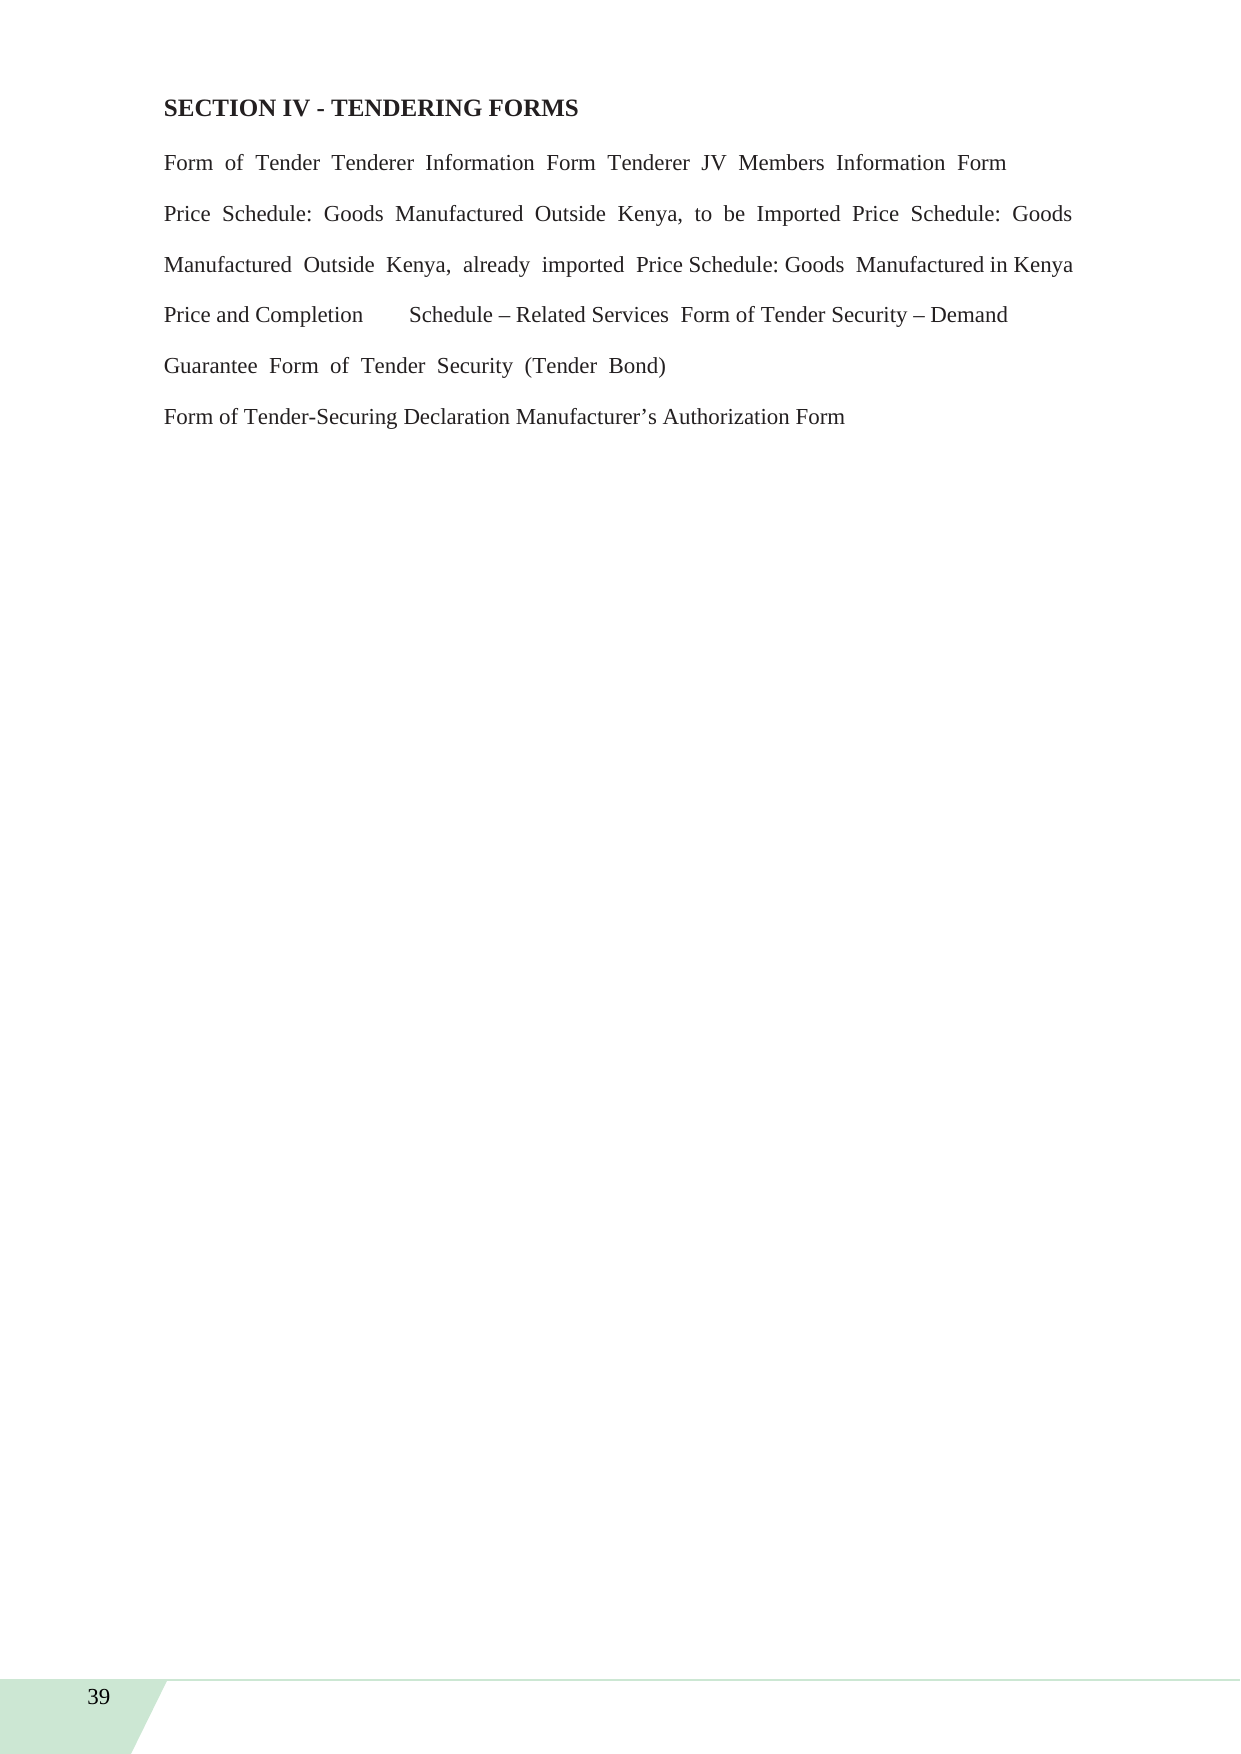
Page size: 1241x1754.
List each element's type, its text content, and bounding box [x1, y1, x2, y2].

text Form of Tender-Securing Declaration Manufacturer’s Authorization Form [163, 403, 1090, 429]
subtitle SECTION IV - TENDERING FORMS [164, 93, 1165, 122]
text Price Schedule: Goods Manufactured Outside Kenya, to be Imported Price Schedule: Goods Manufactured Outside Kenya, already imported Price Schedule: Goods Manufactured in Kenya Price and Completion Schedule – Related Services Form of Tender Security – Demand Guarantee Form of Tender Security (Tender Bond) [163, 200, 1090, 379]
text Form of Tender Tenderer Information Form Tenderer JV Members Information Form [163, 149, 1090, 175]
